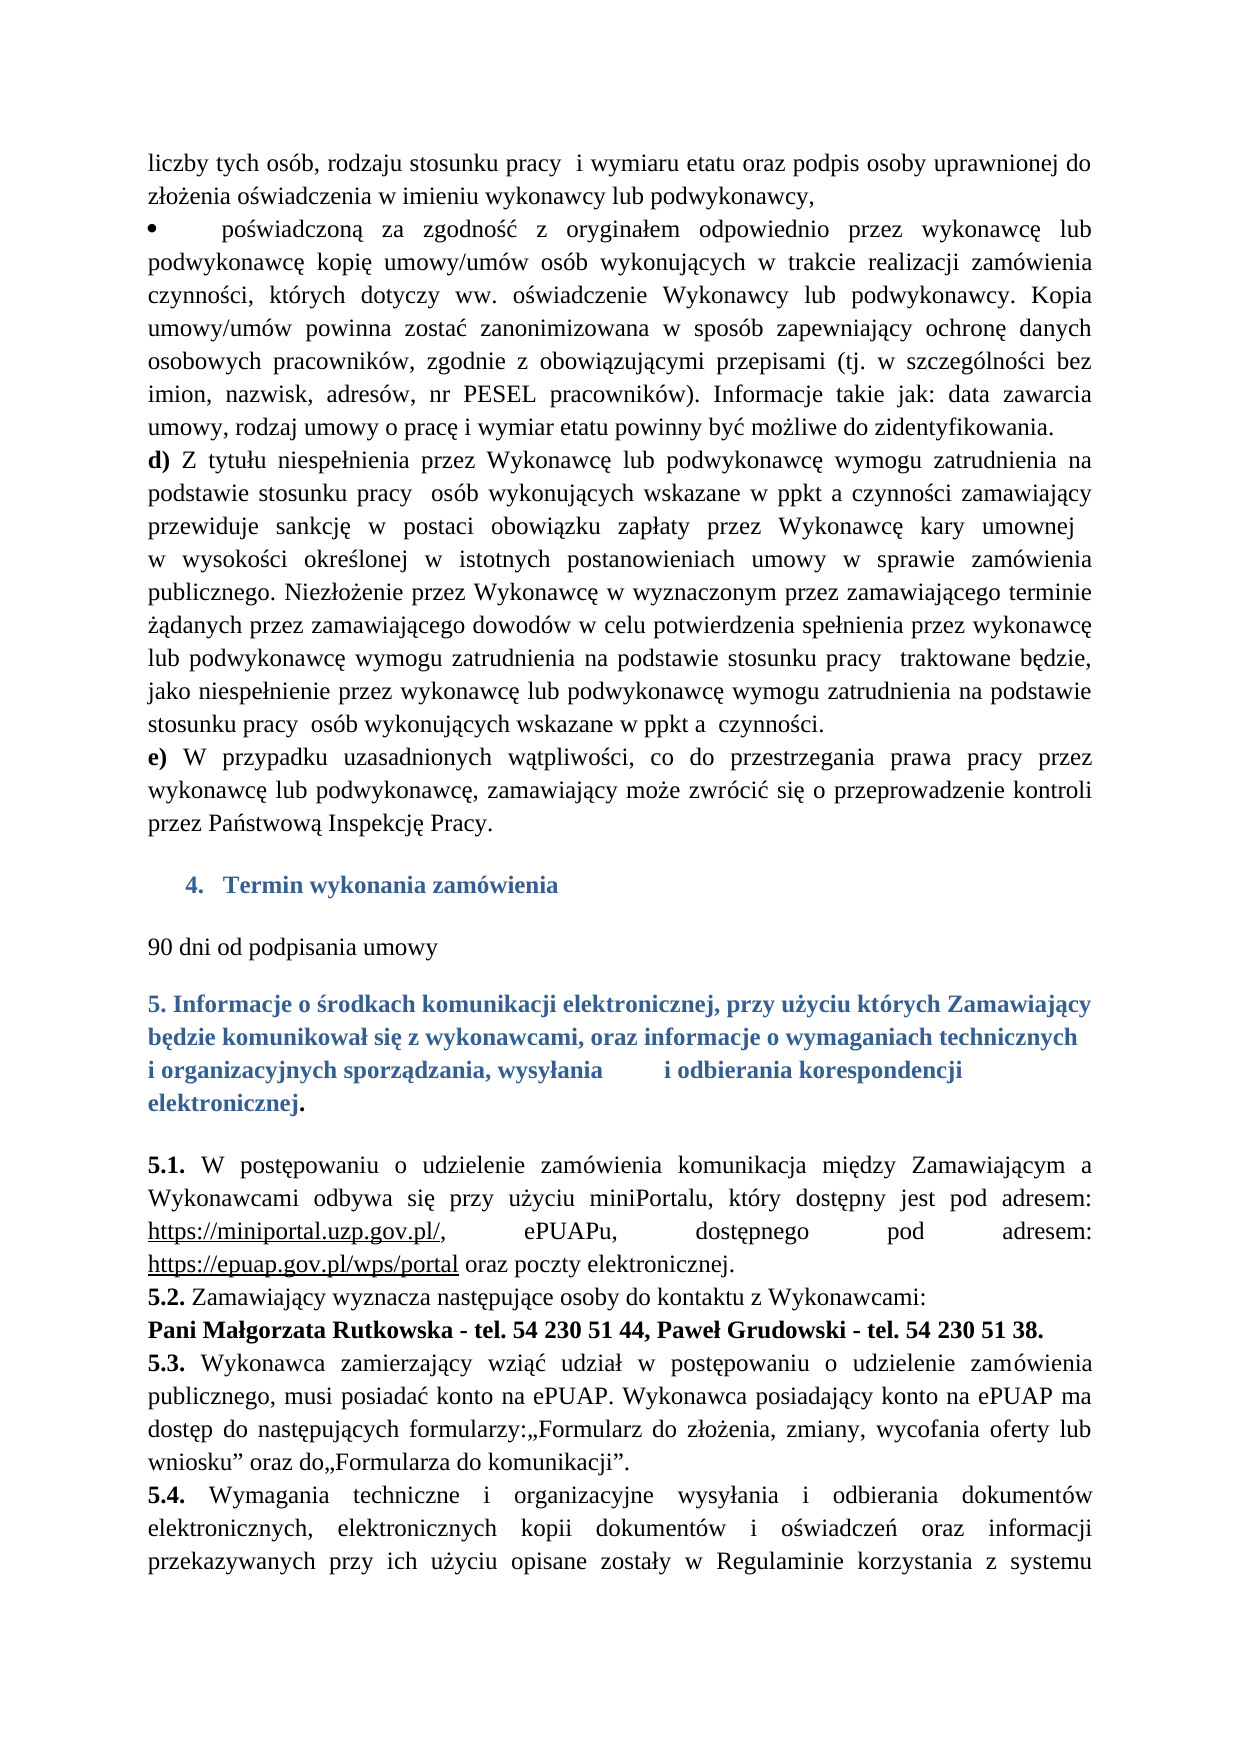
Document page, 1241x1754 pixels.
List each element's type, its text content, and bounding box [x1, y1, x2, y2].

list poświadczoną za zgodność z oryginałem odpowiednio przez wykonawcę lub podwykonawcę kopię umowy/umów osób wykonujących w trakcie realizacji zamówienia czynności, których dotyczy ww. oświadczenie Wykonawcy lub podwykonawcy. Kopia umowy/umów powinna zostać zanonimizowana w sposób zapewniający ochronę danych osobowych pracowników, zgodnie z obowiązującymi przepisami (tj. w szczególności bez imion, nazwisk, adresów, nr PESEL pracowników). Informacje takie jak: data zawarcia umowy, rodzaj umowy o pracę i wymiar etatu powinny być możliwe do zidentyfikowania. [148, 214, 1093, 441]
text 5.1. W postępowaniu o udzielenie zamówienia komunikacja między Zamawiającym a Wykonawcami odbywa się przy użyciu miniPortalu, który dostępny jest pod adresem: https://miniportal.uzp.gov.pl/, ePUAPu, dostępnego pod adresem: https://epuap.gov.pl/wps/portal oraz poczty elektronicznej. [148, 1150, 1093, 1278]
text Pani Małgorzata Rutkowska - tel. 54 230 51 44, Paweł Grudowski - tel. 54 230 51 38. [148, 1315, 1093, 1344]
text 90 dni od podpisania umowy [148, 932, 1093, 960]
text 5.2. Zamawiający wyznacza następujące osoby do kontaktu z Wykonawcami: [148, 1282, 1093, 1311]
text 5.3. Wykonawca zamierzający wziąć udział w postępowaniu o udzielenie zamówienia publicznego, musi posiadać konto na ePUAP. Wykonawca posiadający konto na ePUAP ma dostęp do następujących formularzy:„Formularz do złożenia, zmiany, wycofania oferty lub wniosku” oraz do„Formularza do komunikacji”. [148, 1348, 1093, 1476]
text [148, 1480, 1093, 1575]
text d) Z tytułu niespełnienia przez Wykonawcę lub podwykonawcę wymogu zatrudnienia na podstawie stosunku pracy osób wykonujących wskazane w ppkt a czynności zamawiający przewiduje sankcję w postaci obowiązku zapłaty przez Wykonawcę kary umownej w wysokości określonej w istotnych postanowieniach umowy w sprawie zamówienia publicznego. Niezłożenie przez Wykonawcę w wyznaczonym przez zamawiającego terminie żądanych przez zamawiającego dowodów w celu potwierdzenia spełnienia przez wykonawcę lub podwykonawcę wymogu zatrudnienia na podstawie stosunku pracy traktowane będzie, jako niespełnienie przez wykonawcę lub podwykonawcę wymogu zatrudnienia na podstawie stosunku pracy osób wykonujących wskazane w ppkt a czynności. [148, 445, 1093, 738]
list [148, 148, 1093, 209]
subtitle 5. Informacje o środkach komunikacji elektronicznej, przy użyciu których Zamawiający będzie komunikował się z wykonawcami, oraz informacje o wymaganiach technicznych i organizacyjnych sporządzania, wysyłania i odbierania korespondencji elektronicznej. [148, 989, 1093, 1117]
text e) W przypadku uzasadnionych wątpliwości, co do przestrzegania prawa pracy przez wykonawcę lub podwykonawcę, zamawiający może zwrócić się o przeprowadzenie kontroli przez Państwową Inspekcję Pracy. [148, 742, 1093, 837]
subtitle Termin wykonania zamówienia [185, 870, 1093, 899]
